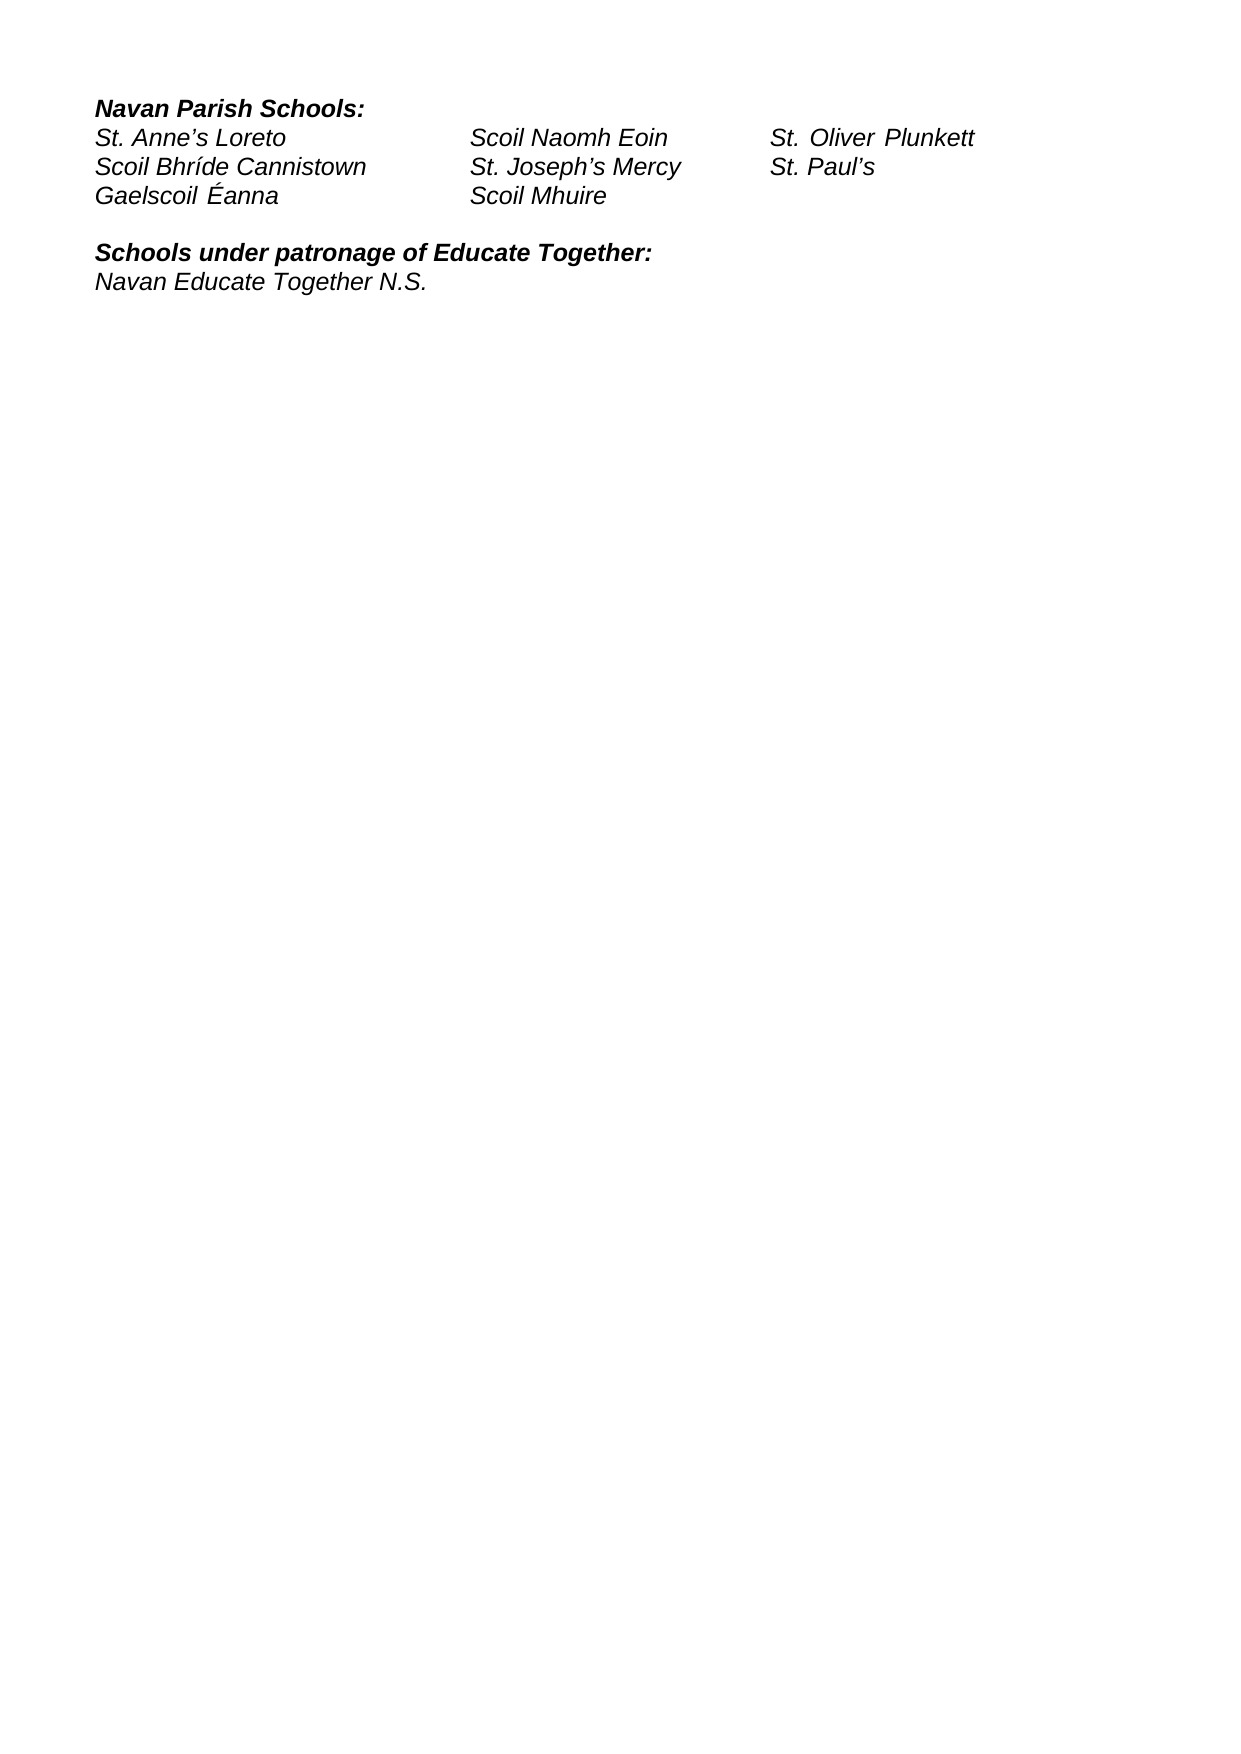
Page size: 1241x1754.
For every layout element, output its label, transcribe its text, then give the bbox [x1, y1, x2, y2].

text Scoil Bhríde Cannistown St. Joseph’s Mercy St. Paul’s [94, 152, 1090, 181]
text Navan Educate Together N.S. [94, 267, 1090, 296]
text Navan Parish Schools: [94, 94, 1090, 123]
text Schools under patronage of Educate Together: [94, 238, 1090, 267]
text St. Anne’s Loreto Scoil Naomh Eoin St. Oliver Plunkett [94, 123, 1090, 152]
text Gaelscoil Éanna Scoil Mhuire [94, 181, 1090, 209]
